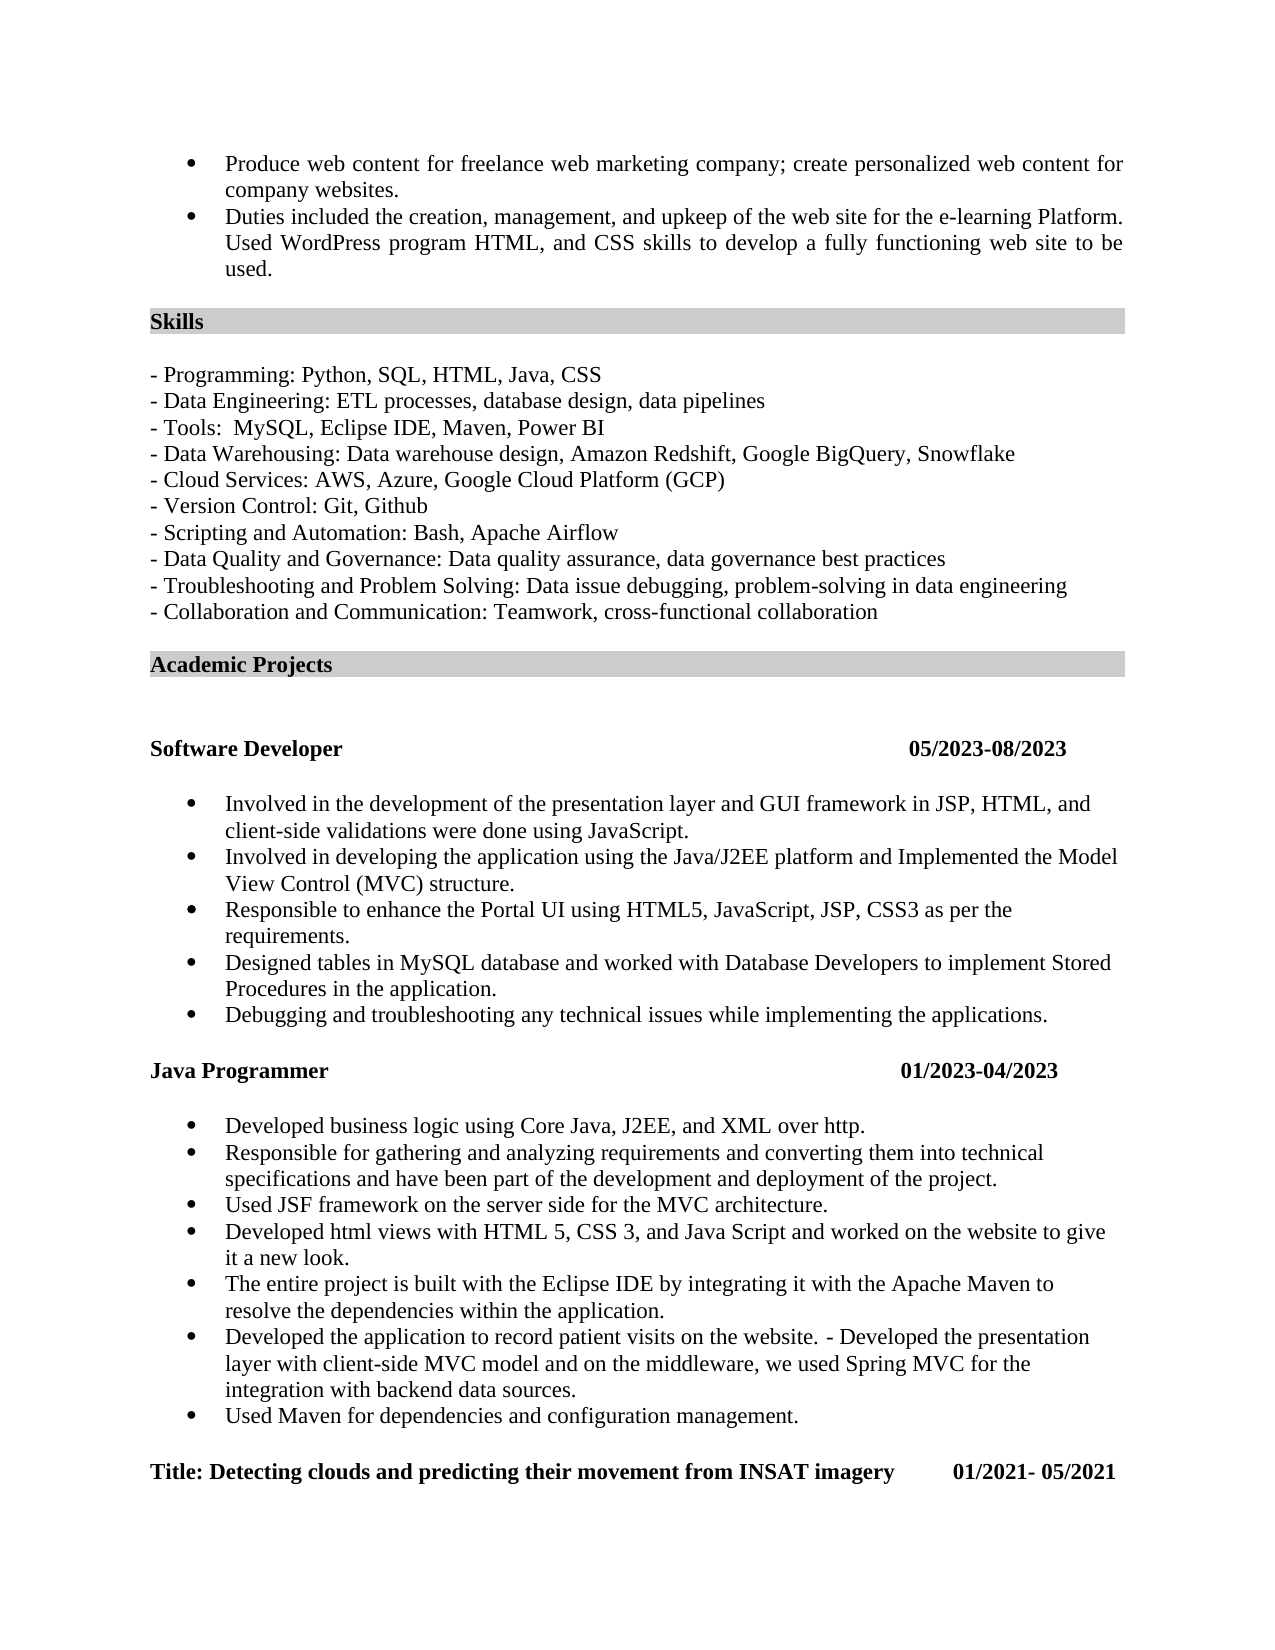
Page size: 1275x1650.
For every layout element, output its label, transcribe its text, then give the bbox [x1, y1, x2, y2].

list Designed tables in MySQL database and worked with Database Developers to implement Stored Procedures in the application. [187, 1036, 1125, 1089]
text Software Developer 05/2023-08/2023 [150, 735, 1125, 761]
text - Troubleshooting and Problem Solving: Data issue debugging, problem-solving in data engineering [150, 572, 1125, 598]
list Produce web content for freelance web marketing company; create personalized web content for company websites. [187, 150, 1125, 203]
text - Version Control: Git, Github [150, 493, 1125, 519]
text - Data Engineering: ETL processes, database design, data pipelines [150, 387, 1125, 413]
text Java Programmer 01/2023-04/2023 [150, 1173, 1125, 1200]
text - Programming: Python, SQL, HTML, Java, CSS [150, 361, 1125, 387]
list Involved in developing the application using the Java/J2EE platform and Implemented the Model View Control (MVC) structure. [187, 872, 1125, 925]
text - Data Quality and Governance: Data quality assurance, data governance best practices [150, 545, 1125, 572]
list Involved in the development of the presentation layer and GUI framework in JSP, HTML, and client-side validations were done using JavaScript. [187, 791, 1125, 843]
list Responsible to enhance the Portal UI using HTML5, JavaScript, JSP, CSS3 as per the requirements. [187, 954, 1125, 1007]
text Academic Projects [150, 651, 1125, 677]
text - Cloud Services: AWS, Azure, Google Cloud Platform (GCP) [150, 466, 1125, 493]
text - Tools: MySQL, Eclipse IDE, Maven, Power BI [150, 413, 1125, 440]
list Duties included the creation, management, and upkeep of the web site for the e-learning Platform. Used WordPress program HTML, and CSS skills to develop a fully functioning web site to be used. [187, 203, 1125, 282]
list Developed business logic using Core Java, J2EE, and XML over http. [187, 1229, 1125, 1255]
list Used JSF framework on the server side for the MVC architecture. [187, 1366, 1125, 1393]
text Skills [150, 308, 1125, 334]
text - Collaboration and Communication: Teamwork, cross-functional collaboration [150, 598, 1125, 624]
list Debugging and troubleshooting any technical issues while implementing the applications. [187, 1118, 1125, 1144]
text - Scripting and Automation: Bash, Apache Airflow [150, 519, 1125, 545]
list Responsible for gathering and analyzing requirements and converting them into technical specifications and have been part of the development and deployment of the project. [187, 1284, 1125, 1337]
list Developed html views with HTML 5, CSS 3, and Java Script and worked on the website to give it a new look. [187, 1422, 1125, 1475]
text - Data Warehousing: Data warehouse design, Amazon Redshift, Google BigQuery, Snowflake [150, 440, 1125, 466]
